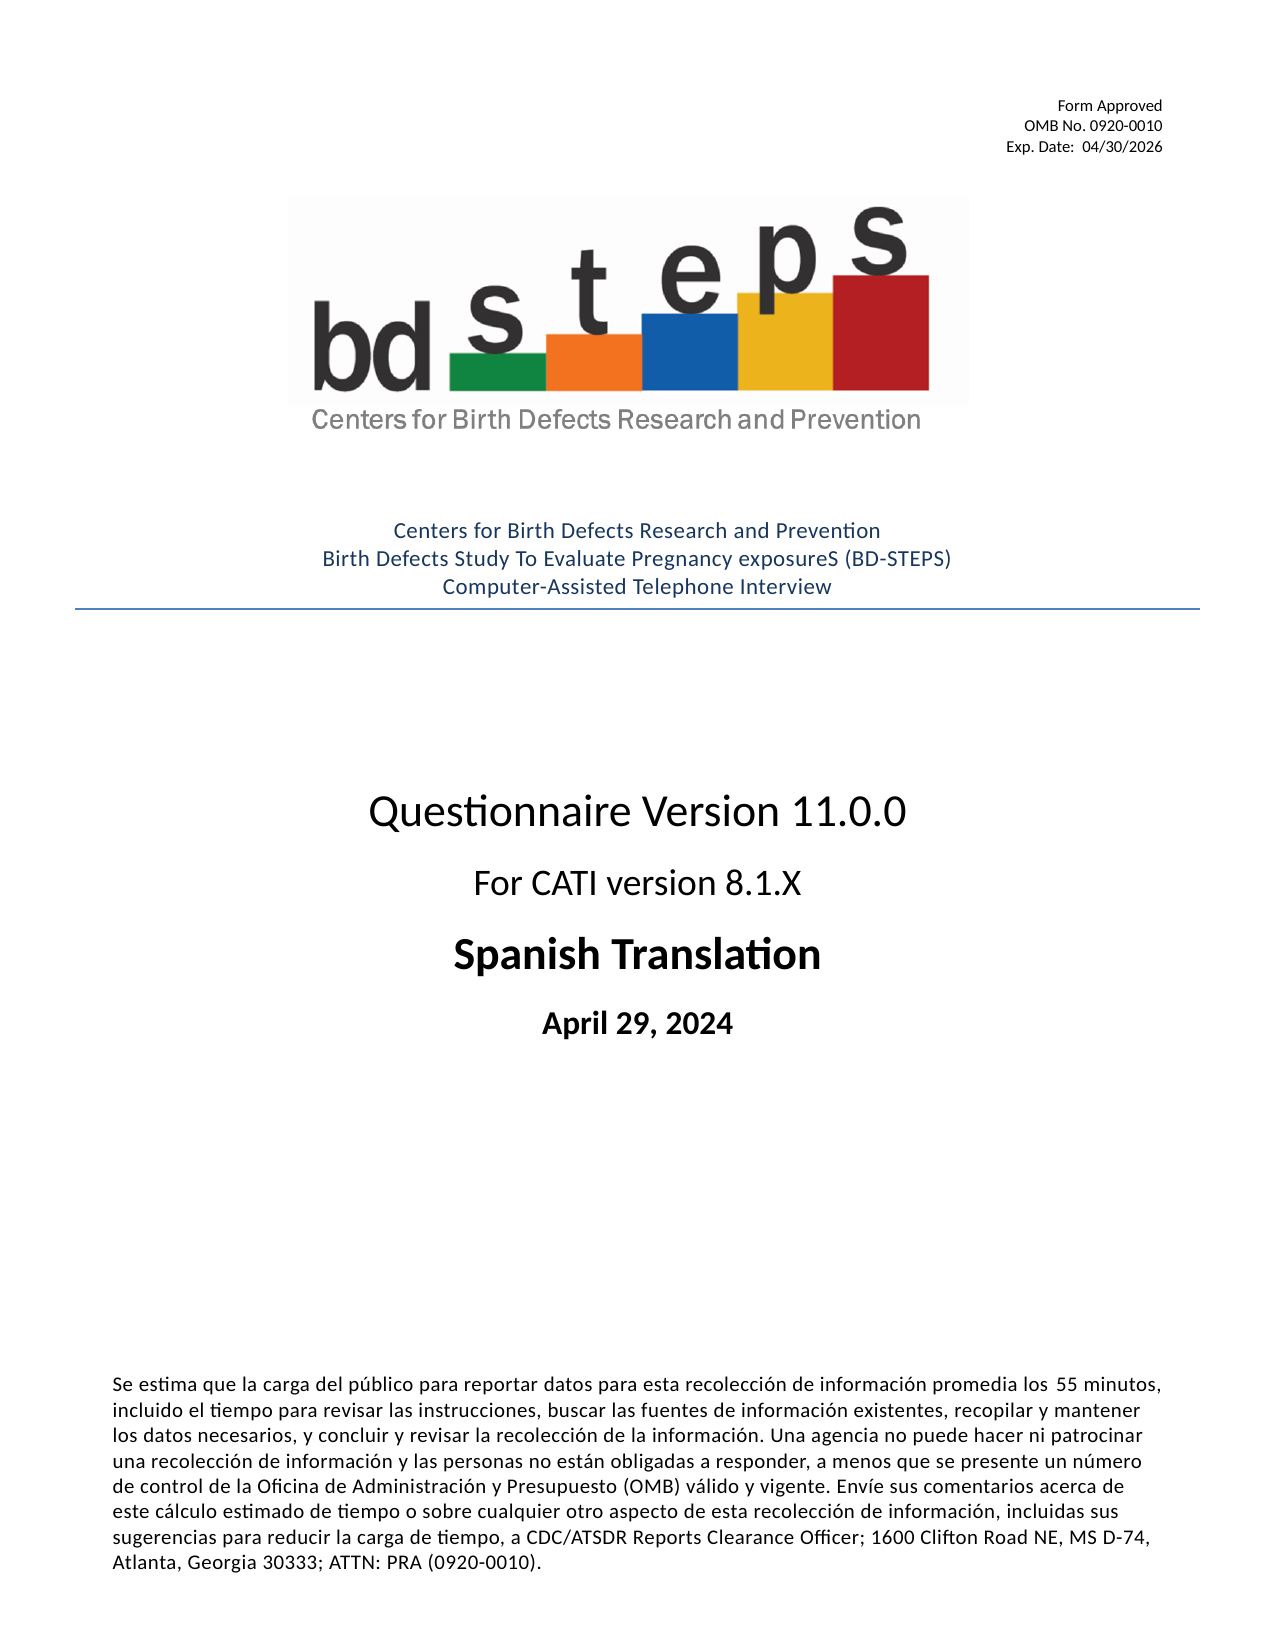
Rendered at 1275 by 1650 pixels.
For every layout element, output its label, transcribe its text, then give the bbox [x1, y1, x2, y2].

text Questionnaire Version 11.0.0 [112, 782, 1162, 838]
title Computer-Assisted Telephone Interview [75, 572, 1200, 608]
text For CATI version 8.1.X [112, 859, 1162, 905]
text April 29, 2024 [112, 1002, 1162, 1043]
picture [288, 196, 987, 497]
title Centers for Birth Defects Research and Prevention [75, 516, 1200, 544]
text Spanish Translation [112, 925, 1162, 981]
title Birth Defects Study To Evaluate Pregnancy exposureS (BD-STEPS) [75, 544, 1200, 572]
